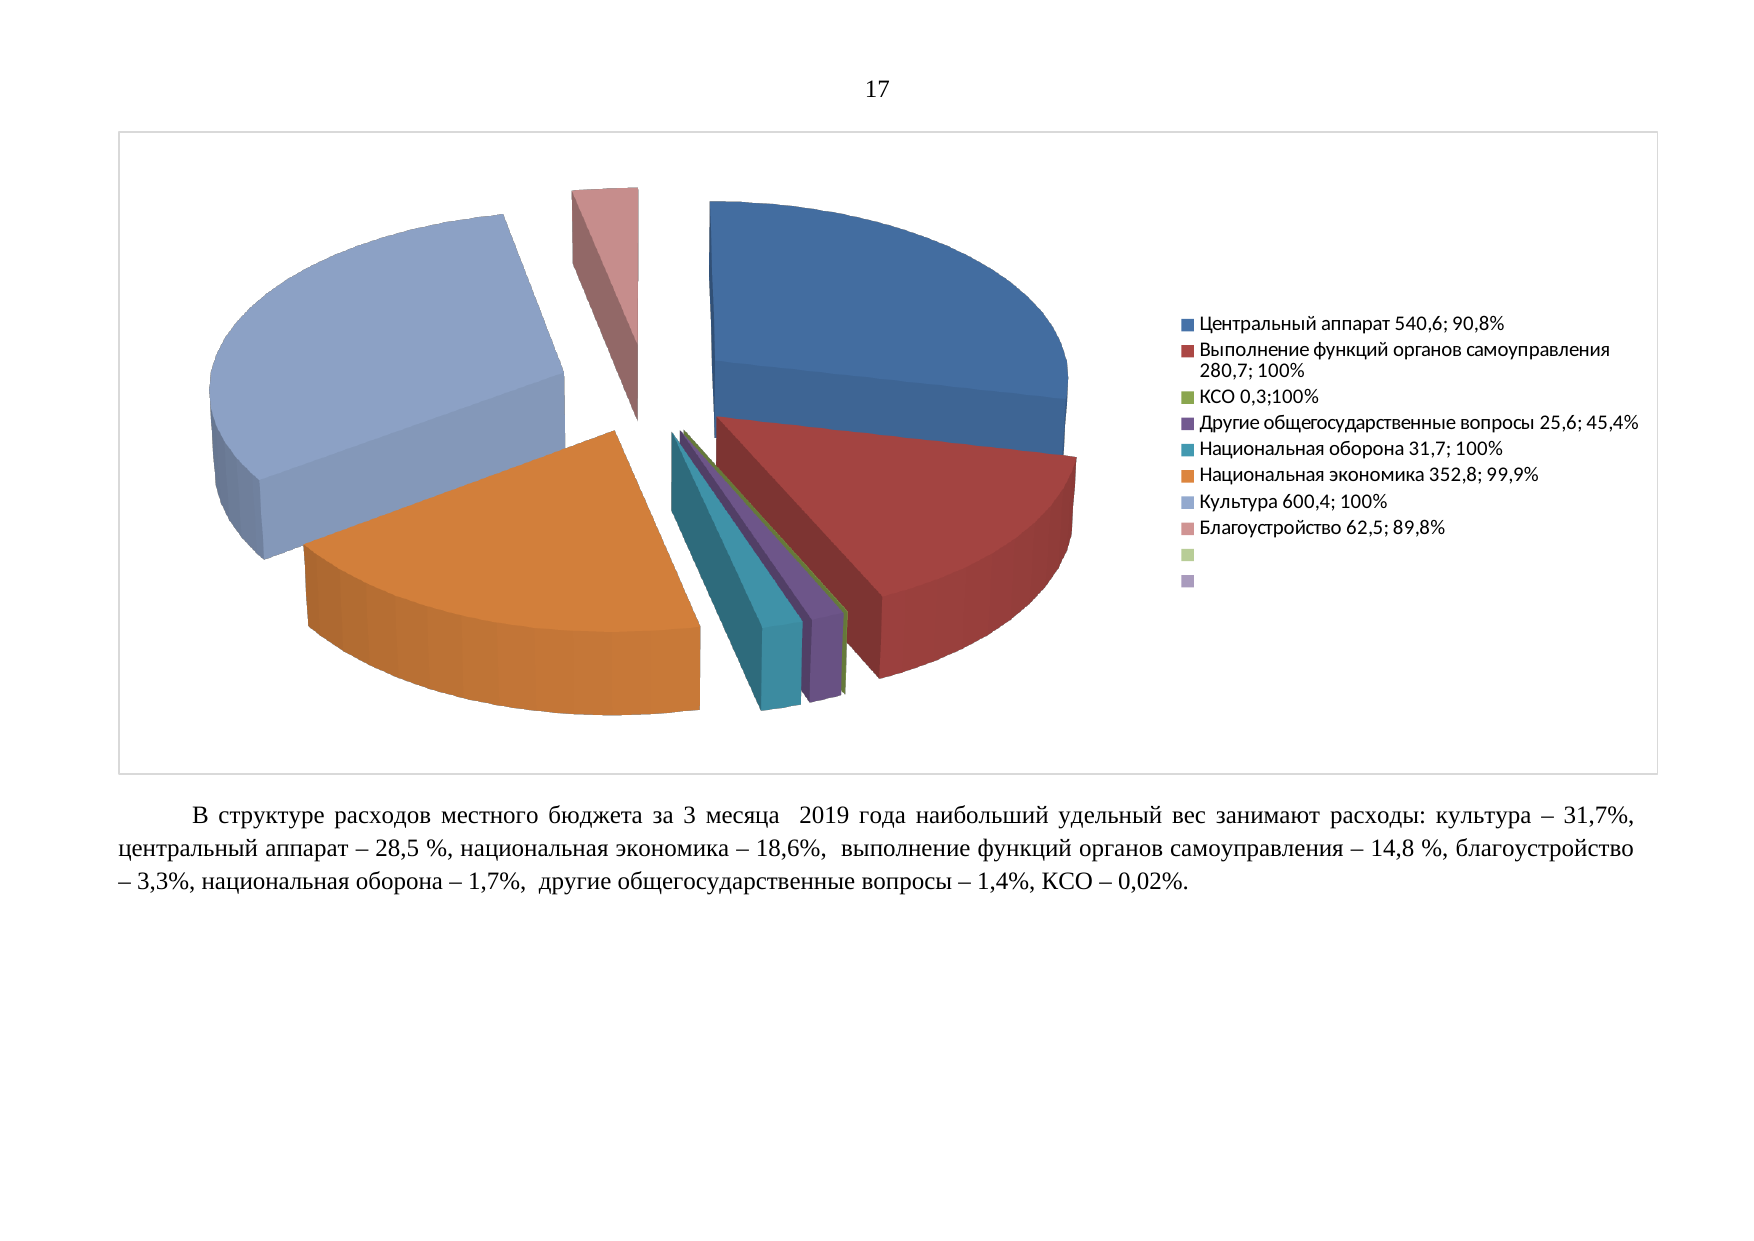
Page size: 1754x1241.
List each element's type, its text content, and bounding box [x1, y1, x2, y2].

text В структуре расходов местного бюджета за 3 месяца 2019 года наибольший удельный вес занимают расходы: культура – 31,7%, центральный аппарат – 28,5 %, национальная экономика – 18,6%, выполнение функций органов самоуправления – 14,8 %, благоустройство – 3,3%, национальная оборона – 1,7%, другие общегосударственные вопросы – 1,4%, КСО – 0,02%. [118, 800, 1636, 895]
